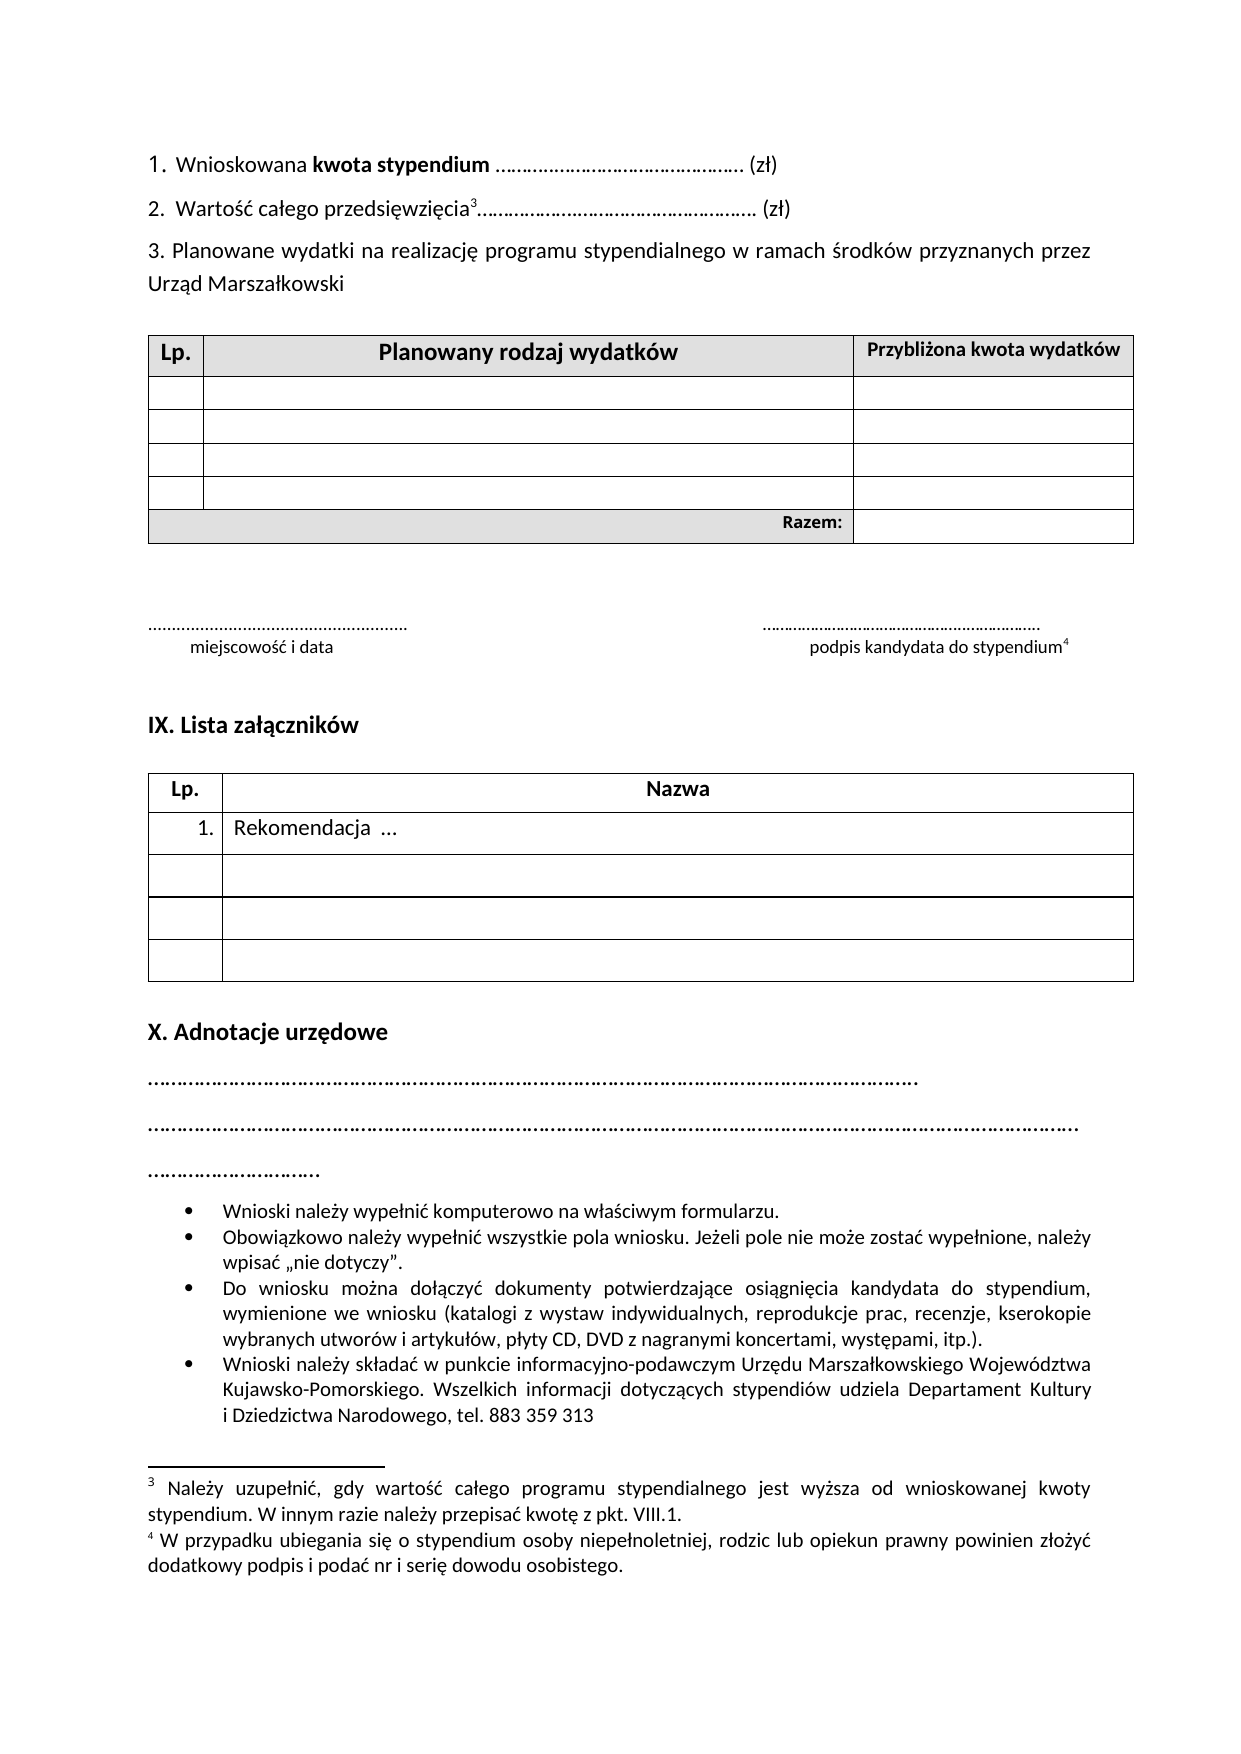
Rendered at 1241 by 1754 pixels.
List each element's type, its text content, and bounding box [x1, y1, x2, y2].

table_cell [854, 377, 1133, 409]
table_cell [204, 444, 853, 476]
table_cell [223, 855, 1133, 896]
table_header Lp. [149, 774, 222, 812]
text 2. Wartość całego przedsięwzięcia……………….……………………………. (zł) [148, 194, 1093, 222]
table_cell [149, 410, 203, 443]
table_cell Rekomendacja … [223, 813, 1133, 854]
text IX. Lista załączników [148, 709, 1093, 739]
list Wnioski należy składać w punkcie informacyjno-podawczym Urzędu Marszałkowskiego Województwa Kujawsko-Pomorskiego. Wszelkich informacji dotyczących stypendiów udziela Departament Kultury i Dziedzictwa Narodowego, tel. 883 359 313 [185, 1351, 1093, 1427]
table_cell [149, 898, 222, 938]
list Wnioski należy wypełnić komputerowo na właściwym formularzu. [185, 1199, 1093, 1224]
table_cell [149, 813, 222, 854]
table_cell [149, 377, 203, 409]
table_cell [204, 410, 853, 443]
table_cell Razem: [149, 510, 853, 543]
text X. Adnotacje urzędowe [148, 1016, 1093, 1046]
list Do wniosku można dołączyć dokumenty potwierdzające osiągnięcia kandydata do stypendium, wymienione we wniosku (katalogi z wystaw indywidualnych, reprodukcje prac, recenzje, kserokopie wybranych utworów i artykułów, płyty CD, DVD z nagranymi koncertami, występami, itp.). [185, 1275, 1093, 1351]
table_cell [223, 898, 1133, 938]
table_cell [854, 444, 1133, 476]
table_cell [149, 940, 222, 981]
table_cell [854, 410, 1133, 443]
text ……………………………………………………………………………………………………………………..………………………………………………………………………………………………………………………………………………………………………… [148, 1062, 1093, 1183]
table_cell [223, 940, 1133, 981]
table_cell [149, 444, 203, 476]
table_header Nazwa [223, 774, 1133, 812]
list Obowiązkowo należy wypełnić wszystkie pola wniosku. Jeżeli pole nie może zostać wypełnione, należy wpisać „nie dotyczy”. [185, 1224, 1093, 1275]
table_cell [149, 477, 203, 509]
table_header Planowany rodzaj wydatków [204, 336, 853, 376]
text 3. Planowane wydatki na realizację programu stypendialnego w ramach środków przyznanych przez Urząd Marszałkowski [148, 236, 1093, 297]
table_header Przybliżona kwota wydatków [854, 336, 1133, 376]
table_cell [854, 477, 1133, 509]
table_cell [149, 855, 222, 896]
table_cell [204, 377, 853, 409]
table_header Lp. [149, 336, 203, 376]
text 1. Wnioskowana kwota stypendium ………..……………………………… (zł) [148, 148, 1093, 179]
table_cell [854, 510, 1133, 543]
text ....................................................... ………………………………………..…………….. [148, 612, 1093, 635]
table_cell [204, 477, 853, 509]
text miejscowość i data podpis kandydata do stypendium [148, 635, 1093, 658]
